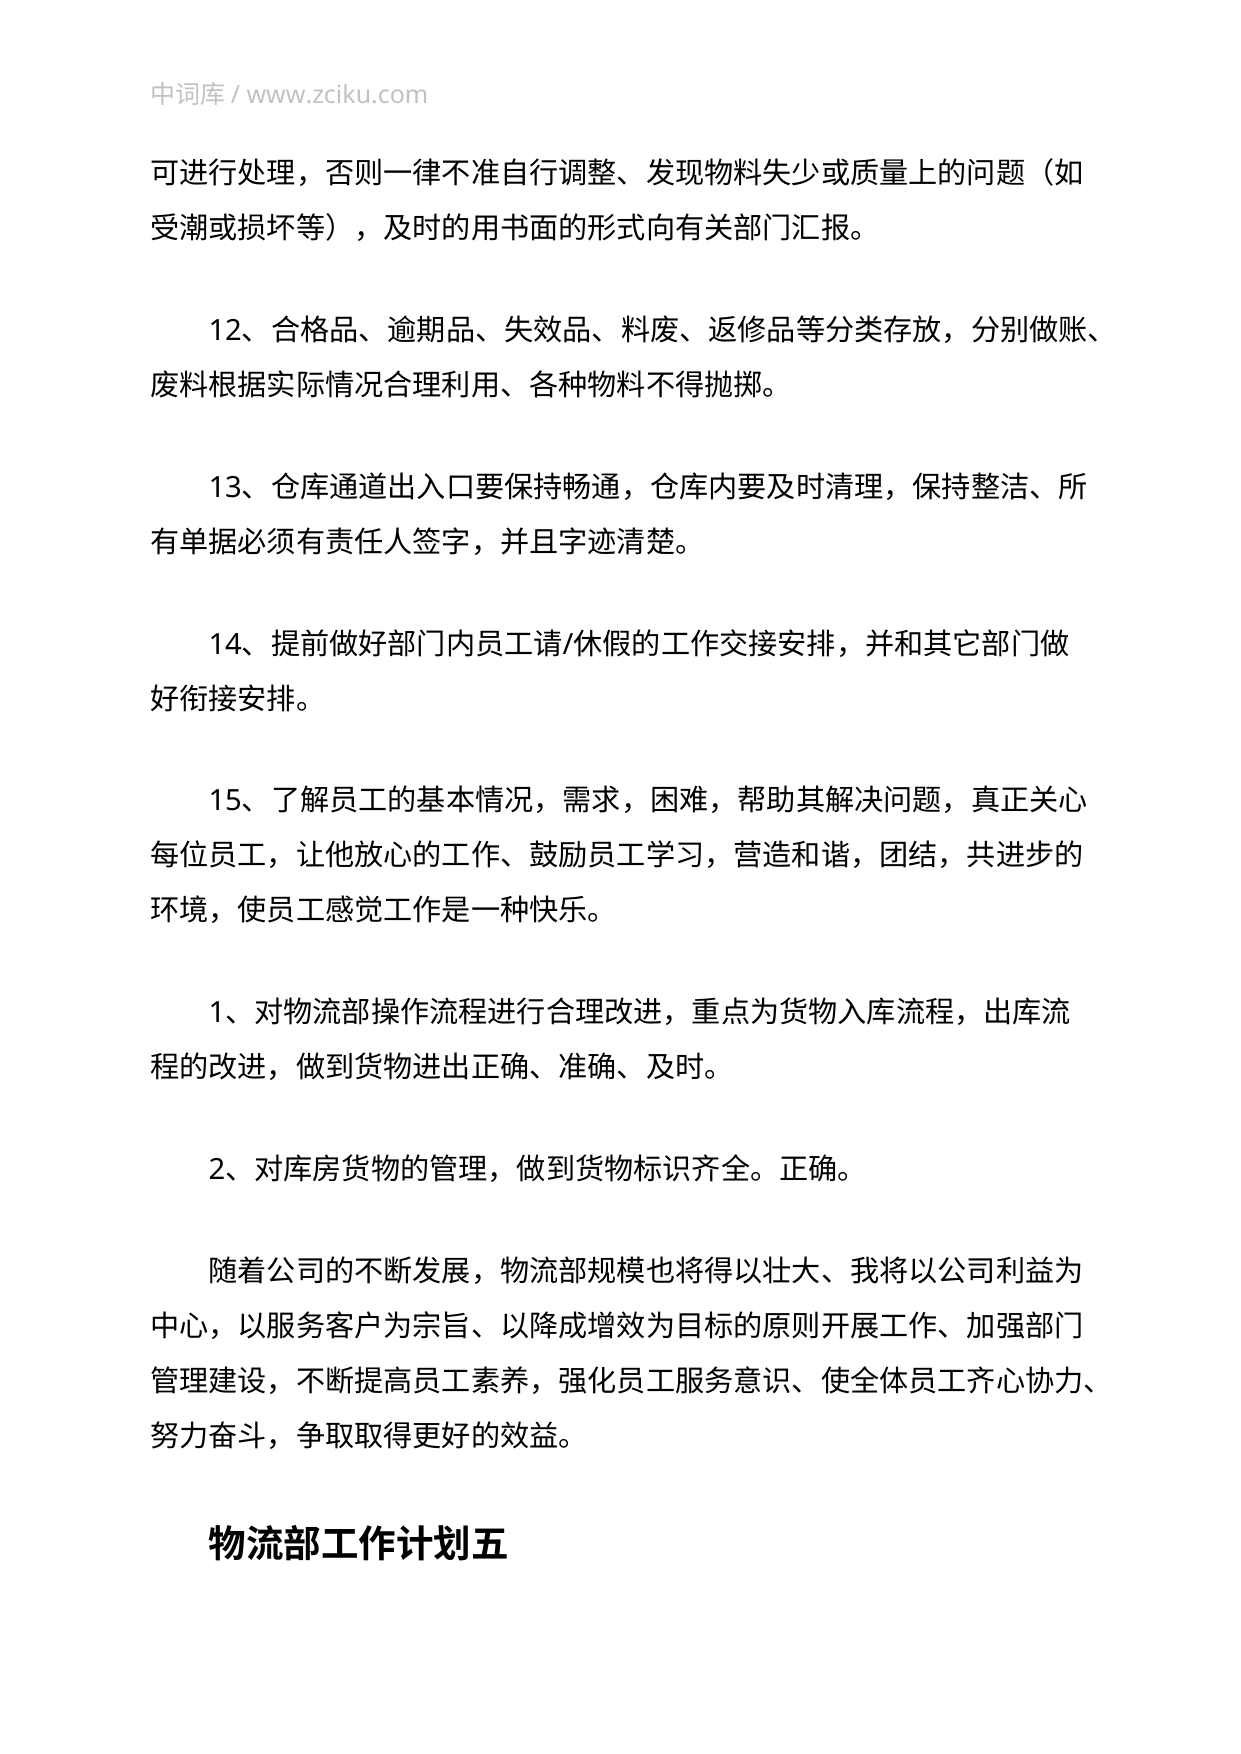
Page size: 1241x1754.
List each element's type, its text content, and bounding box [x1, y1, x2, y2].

text 12、合格品、逾期品、失效品、料废、返修品等分类存放，分别做账、废料根据实际情况合理利用、各种物料不得抛掷。 [150, 307, 1090, 404]
text 15、了解员工的基本情况，需求，困难，帮助其解决问题，真正关心每位员工，让他放心的工作、鼓励员工学习，营造和谐，团结，共进步的环境，使员工感觉工作是一种快乐。 [150, 777, 1090, 929]
text 随着公司的不断发展，物流部规模也将得以壮大、我将以公司利益为中心，以服务客户为宗旨、以降成增效为目标的原则开展工作、加强部门管理建设，不断提高员工素养，强化员工服务意识、使全体员工齐心协力、努力奋斗，争取取得更好的效益。 [150, 1247, 1090, 1454]
text 1、对物流部操作流程进行合理改进，重点为货物入库流程，出库流程的改进，做到货物进出正确、准确、及时。 [150, 989, 1090, 1086]
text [150, 150, 1090, 247]
text 14、提前做好部门内员工请/休假的工作交接安排，并和其它部门做好衔接安排。 [150, 620, 1090, 717]
text 13、仓库通道出入口要保持畅通，仓库内要及时清理，保持整洁、所有单据必须有责任人签字，并且字迹清楚。 [150, 463, 1090, 561]
text 物流部工作计划五 [150, 1514, 1090, 1568]
text 2、对库房货物的管理，做到货物标识齐全。正确。 [150, 1145, 1090, 1188]
